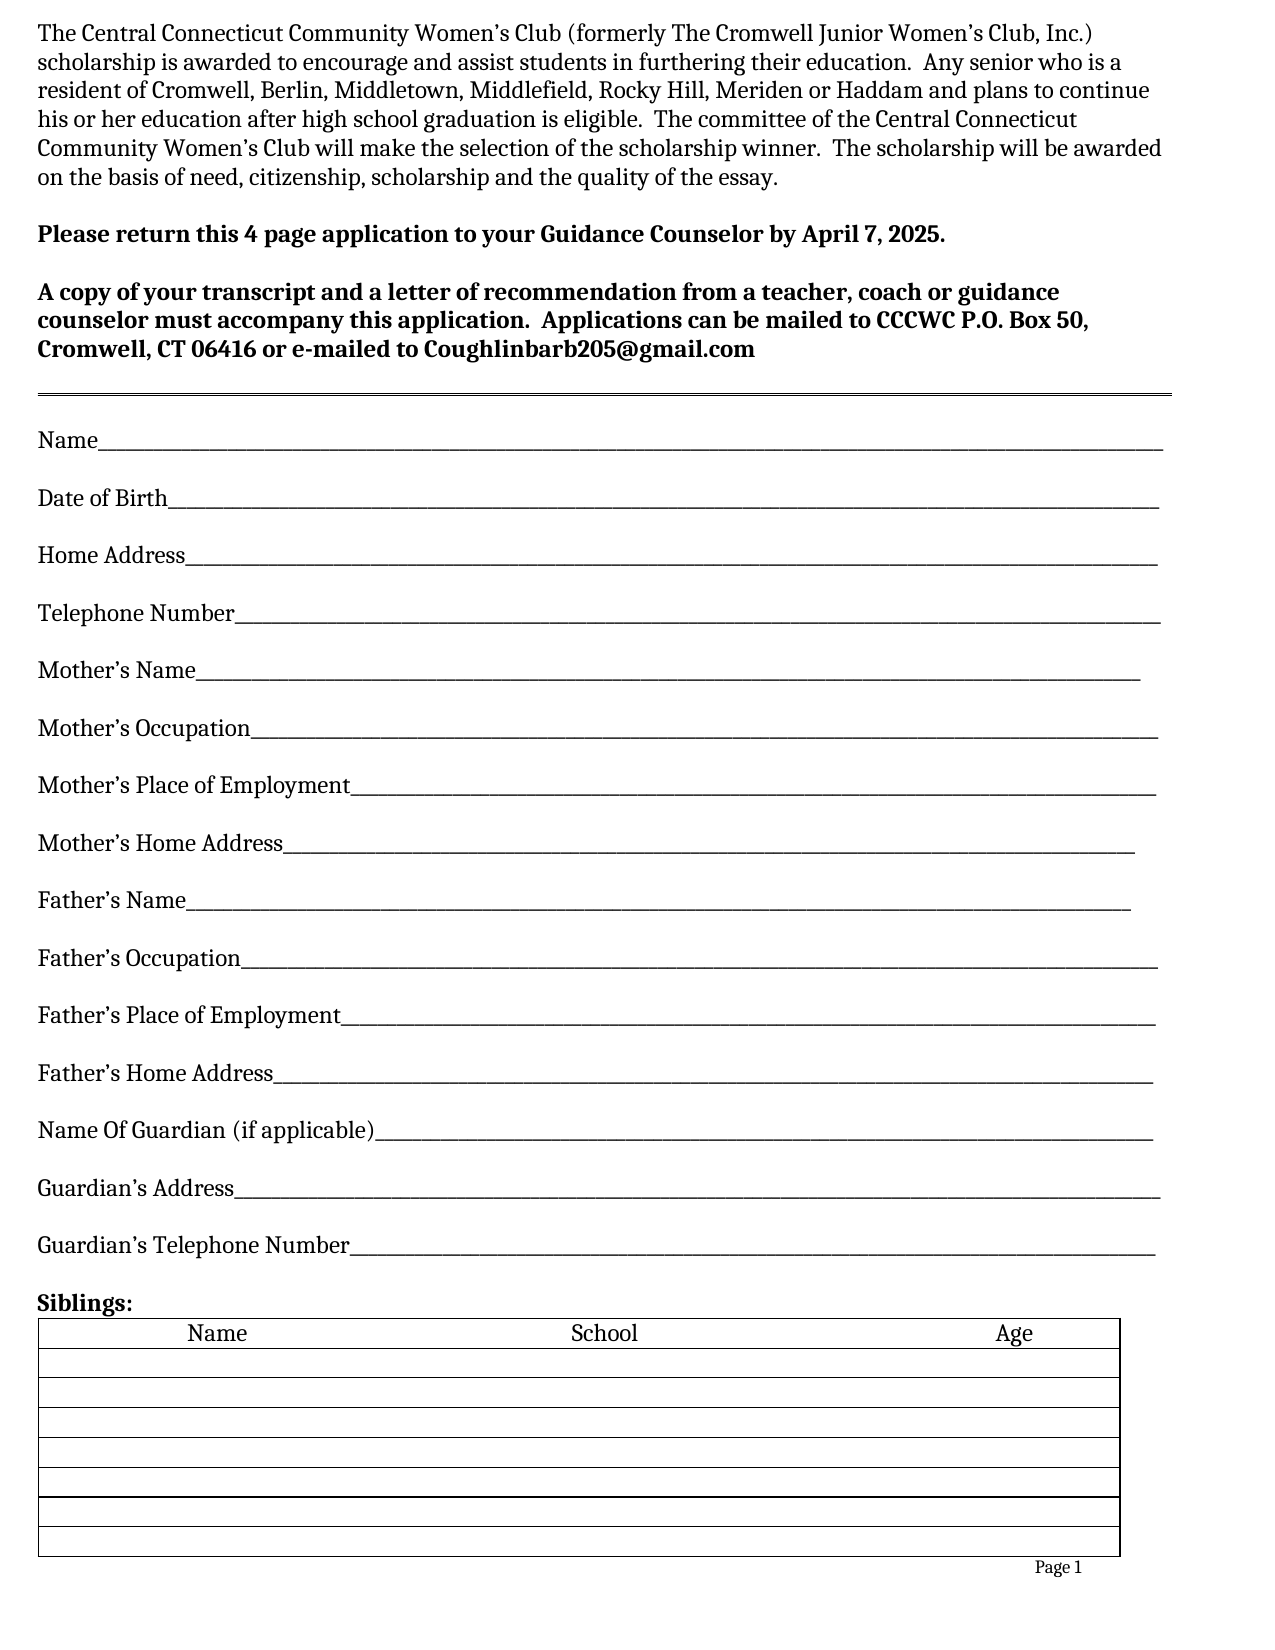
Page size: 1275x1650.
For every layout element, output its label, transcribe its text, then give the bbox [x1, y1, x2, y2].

text Guardian’s Telephone Number_______________________________________________________________________________________ [37, 1231, 1172, 1260]
text Father’s Home Address_______________________________________________________________________________________________ [37, 1059, 1172, 1088]
text Father’s Name______________________________________________________________________________________________________ [37, 886, 1172, 915]
text Name___________________________________________________________________________________________________________________ [37, 426, 1172, 455]
table_cell [39, 1468, 1119, 1496]
table_cell [39, 1527, 1119, 1556]
text Mother’s Occupation__________________________________________________________________________________________________ [37, 714, 1172, 743]
text Guardian’s Address____________________________________________________________________________________________________ [37, 1174, 1172, 1203]
text A copy of your transcript and a letter of recommendation from a teacher, coach or guidance counselor must accompany this application. Applications can be mailed to CCCWC P.O. Box 50, Cromwell, CT 06416 or e-mailed to Coughlinbarb205@gmail.com [37, 277, 1172, 364]
table_header Name School Age [39, 1319, 1119, 1347]
table_cell [39, 1349, 1119, 1377]
text Home Address_________________________________________________________________________________________________________ [37, 541, 1172, 570]
text Telephone Number____________________________________________________________________________________________________ [37, 599, 1172, 628]
text Father’s Place of Employment________________________________________________________________________________________ [37, 1001, 1172, 1030]
text Siblings: [37, 1289, 1172, 1318]
text Father’s Occupation___________________________________________________________________________________________________ [37, 944, 1172, 973]
text Name Of Guardian (if applicable)____________________________________________________________________________________ [37, 1116, 1172, 1145]
table_cell [39, 1498, 1119, 1526]
table_cell [39, 1438, 1119, 1467]
text Date of Birth___________________________________________________________________________________________________________ [37, 484, 1172, 513]
text Please return this 4 page application to your Guidance Counselor by April 7, 2025. [37, 220, 1172, 249]
text Mother’s Place of Employment_______________________________________________________________________________________ [37, 771, 1172, 800]
text Page 1 [47, 1557, 1172, 1579]
text Mother’s Name______________________________________________________________________________________________________ [37, 656, 1172, 685]
text The Central Connecticut Community Women’s Club (formerly The Cromwell Junior Women’s Club, Inc.) scholarship is awarded to encourage and assist students in furthering their education. Any senior who is a resident of Cromwell, Berlin, Middletown, Middlefield, Rocky Hill, Meriden or Haddam and plans to continue his or her education after high school graduation is eligible. The committee of the Central Connecticut Community Women’s Club will make the selection of the scholarship winner. The scholarship will be awarded on the basis of need, citizenship, scholarship and the quality of the essay. [37, 19, 1172, 191]
table_cell [39, 1408, 1119, 1437]
text Mother’s Home Address____________________________________________________________________________________________ [37, 829, 1172, 858]
table_cell [39, 1378, 1119, 1407]
